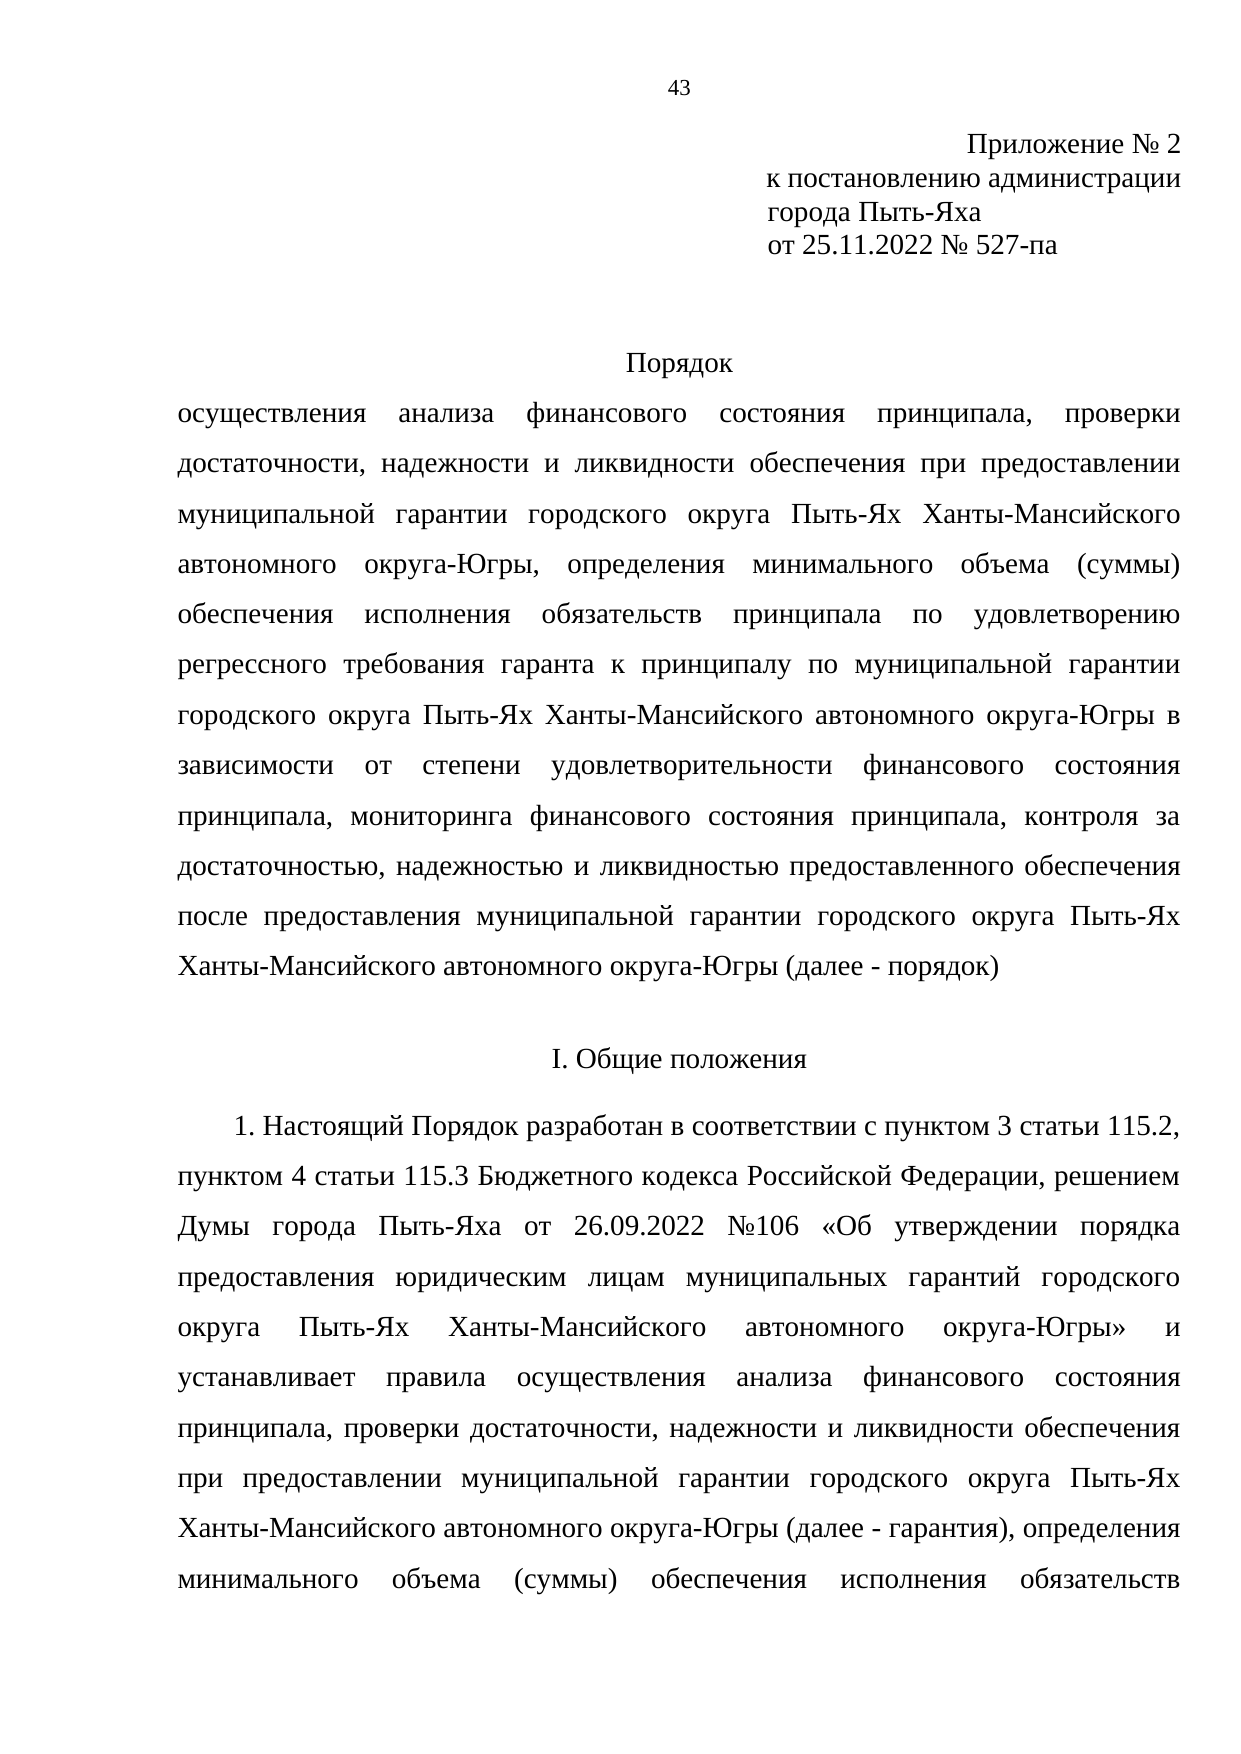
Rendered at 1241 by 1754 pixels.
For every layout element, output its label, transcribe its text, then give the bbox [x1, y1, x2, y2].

text города Пыть-Яха [693, 194, 1181, 227]
text Приложение № 2 [177, 127, 1181, 160]
text к постановлению администрации [177, 160, 1181, 194]
title Порядок [177, 345, 1181, 378]
title осуществления анализа финансового состояния принципала, проверки достаточности, надежности и ликвидности обеспечения при предоставлении муниципальной гарантии городского округа Пыть-Ях Ханты-Мансийского автономного округа-Югры, определения минимального объема (суммы) обеспечения исполнения обязательств принципала по удовлетворению регрессного требования гаранта к принципалу по муниципальной гарантии городского округа Пыть-Ях Ханты-Мансийского автономного округа-Югры в зависимости от степени удовлетворительности финансового состояния принципала, мониторинга финансового состояния принципала, контроля за достаточностью, надежностью и ликвидностью предоставленного обеспечения после предоставления муниципальной гарантии городского округа Пыть-Ях Ханты-Мансийского автономного округа-Югры (далее - порядок) [177, 395, 1181, 982]
text от 25.11.2022 № 527-па [693, 227, 1181, 261]
title I. Общие положения [177, 1041, 1181, 1074]
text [177, 1108, 1181, 1594]
